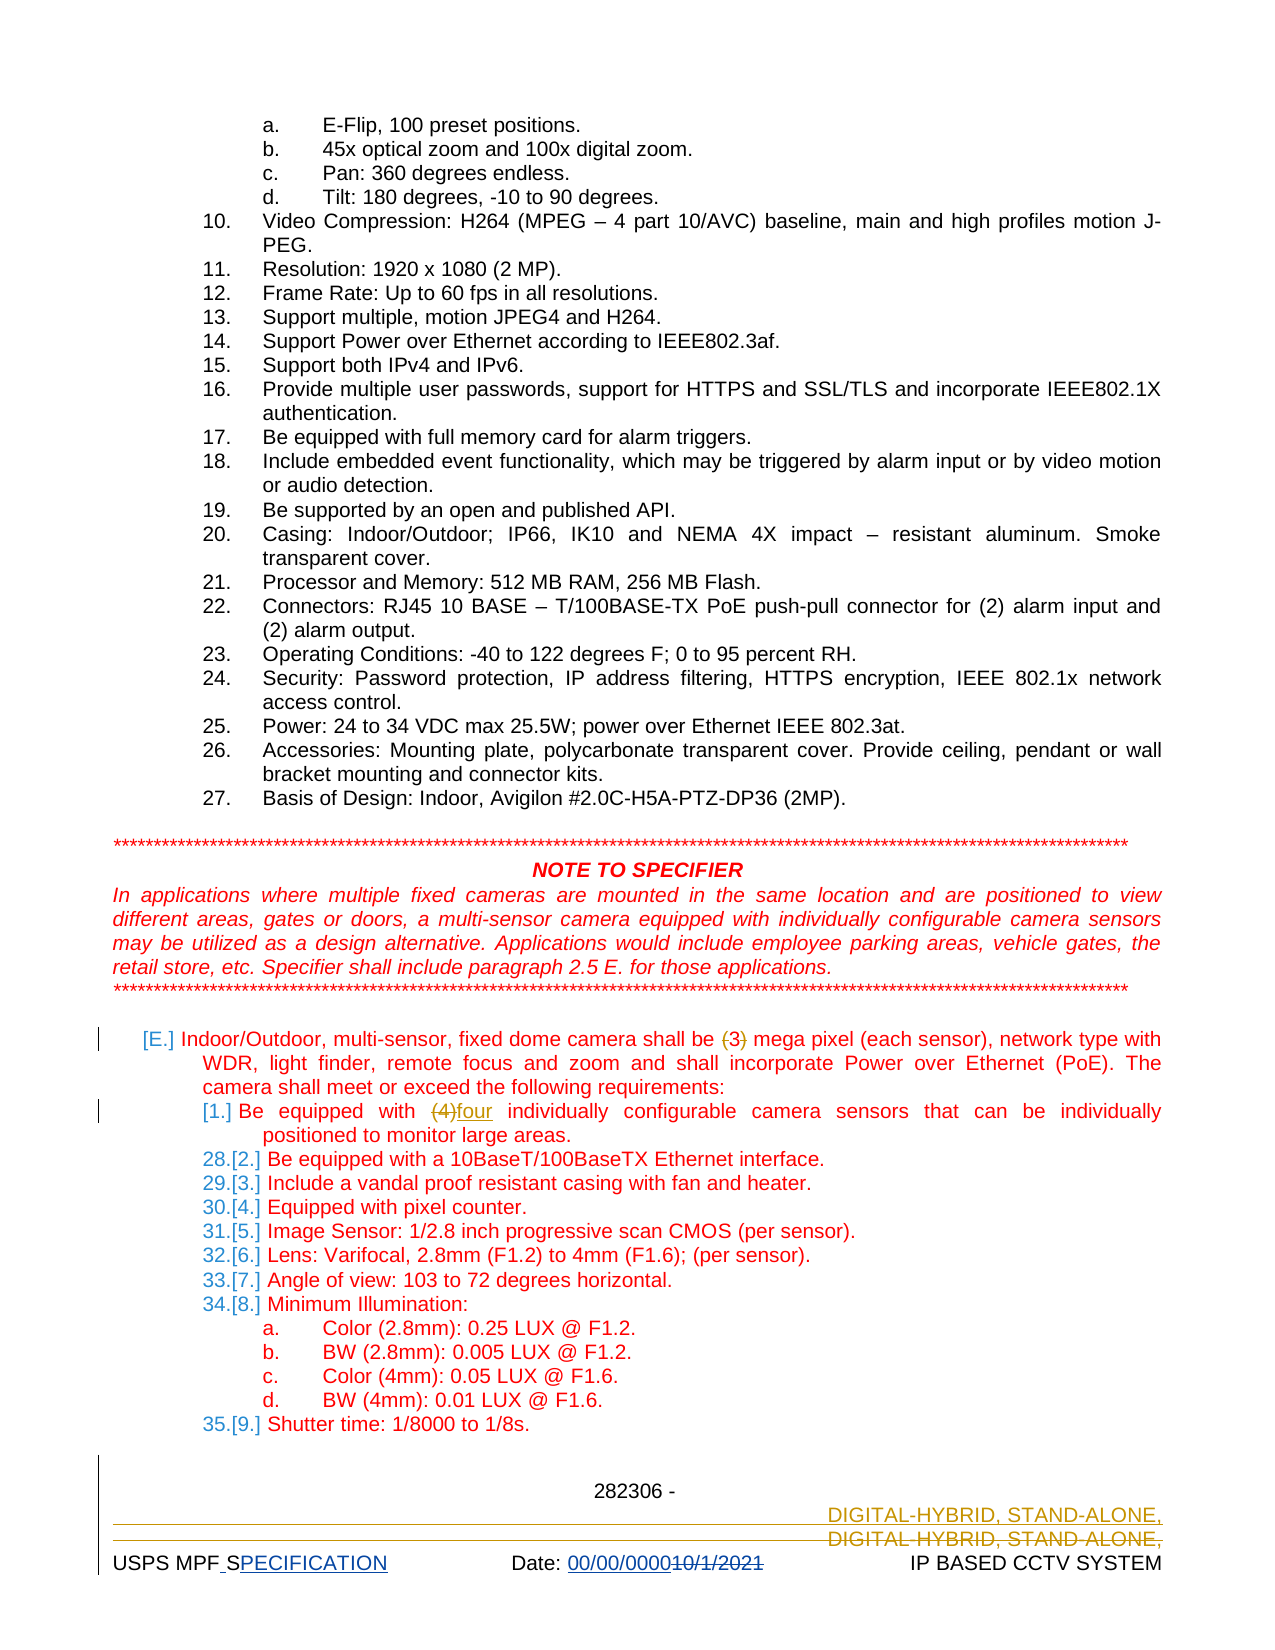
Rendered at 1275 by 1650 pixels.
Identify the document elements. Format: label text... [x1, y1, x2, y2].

text Be equipped with a 10BaseT/100BaseTX Ethernet interface. [202, 1147, 1162, 1171]
text Tilt: 180 degrees, -10 to 90 degrees. [262, 185, 1162, 209]
text Security: Password protection, IP address filtering, HTTPS encryption, IEEE 802.1x network access control. [202, 666, 1162, 714]
text Connectors: RJ45 10 BASE – T/100BASE-TX PoE push-pull connector for (2) alarm input and (2) alarm output. [202, 594, 1162, 642]
text Operating Conditions: -40 to 122 degrees F; 0 to 95 percent RH. [202, 642, 1162, 666]
text Be equipped with individually configurable camera sensors that can be individually positioned to monitor large areas. [202, 1099, 1162, 1147]
text Include a vandal proof resistant casing with fan and heater. [202, 1171, 1162, 1195]
text Video Compression: H264 (MPEG – 4 part 10/AVC) baseline, main and high profiles motion J-PEG. [202, 209, 1162, 257]
text ******************************************************************************************************************************* [112, 834, 1162, 858]
text Accessories: Mounting plate, polycarbonate transparent cover. Provide ceiling, pendant or wall bracket mounting and connector kits. [202, 738, 1162, 786]
text Minimum Illumination: [202, 1292, 1162, 1316]
text Support Power over Ethernet according to IEEE802.3af. [202, 329, 1162, 353]
text ******************************************************************************************************************************* [112, 979, 1162, 1003]
text Shutter time: 1/8000 to 1/8s. [202, 1412, 1162, 1436]
text Be supported by an open and published API. [202, 497, 1162, 522]
text 45x optical zoom and 100x digital zoom. [262, 137, 1162, 161]
text Basis of Design: Indoor, Avigilon #2.0C-H5A-PTZ-DP36 (2MP). [202, 786, 1162, 810]
text Support multiple, motion JPEG4 and H264. [202, 305, 1162, 329]
text Color (4mm): 0.05 LUX @ F1.6. [262, 1364, 1162, 1388]
text Provide multiple user passwords, support for HTTPS and SSL/TLS and incorporate IEEE802.1X authentication. [202, 377, 1162, 425]
text Frame Rate: Up to 60 fps in all resolutions. [202, 281, 1162, 305]
text In applications where multiple fixed cameras are mounted in the same location and are positioned to view different areas, gates or doors, a multi-sensor camera equipped with individually configurable camera sensors may be utilized as a design alternative. Applications would include employee parking areas, vehicle gates, the retail store, etc. Specifier shall include paragraph 2.5 E. for those applications. [112, 882, 1162, 979]
text Support both IPv4 and IPv6. [202, 353, 1162, 377]
text Processor and Memory: 512 MB RAM, 256 MB Flash. [202, 570, 1162, 594]
text BW (2.8mm): 0.005 LUX @ F1.2. [262, 1340, 1162, 1364]
text E-Flip, 100 preset positions. [262, 112, 1162, 137]
text Power: 24 to 34 VDC max 25.5W; power over Ethernet IEEE 802.3at. [202, 714, 1162, 738]
text Indoor/Outdoor, multi-sensor, fixed dome camera shall be 3 mega pixel (each sensor), network type with WDR, light finder, remote focus and zoom and shall incorporate Power over Ethernet (PoE). The camera shall meet or exceed the following requirements: [142, 1027, 1162, 1099]
text Include embedded event functionality, which may be triggered by alarm input or by video motion or audio detection. [202, 449, 1162, 497]
text Pan: 360 degrees endless. [262, 161, 1162, 185]
text Casing: Indoor/Outdoor; IP66, IK10 and NEMA 4X impact – resistant aluminum. Smoke transparent cover. [202, 522, 1162, 570]
text Be equipped with full memory card for alarm triggers. [202, 425, 1162, 449]
text Image Sensor: 1/2.8 inch progressive scan CMOS (per sensor). [202, 1219, 1162, 1243]
text BW (4mm): 0.01 LUX @ F1.6. [262, 1388, 1162, 1412]
text Color (2.8mm): 0.25 LUX @ F1.2. [262, 1316, 1162, 1340]
text Resolution: 1920 x 1080 (2 MP). [202, 257, 1162, 281]
text Equipped with pixel counter. [202, 1195, 1162, 1219]
text NOTE TO SPECIFIER [112, 858, 1162, 882]
text Lens: Varifocal, 2.8mm (F1.2) to 4mm (F1.6); (per sensor). [202, 1243, 1162, 1267]
text Angle of view: 103 to 72 degrees horizontal. [202, 1267, 1162, 1292]
